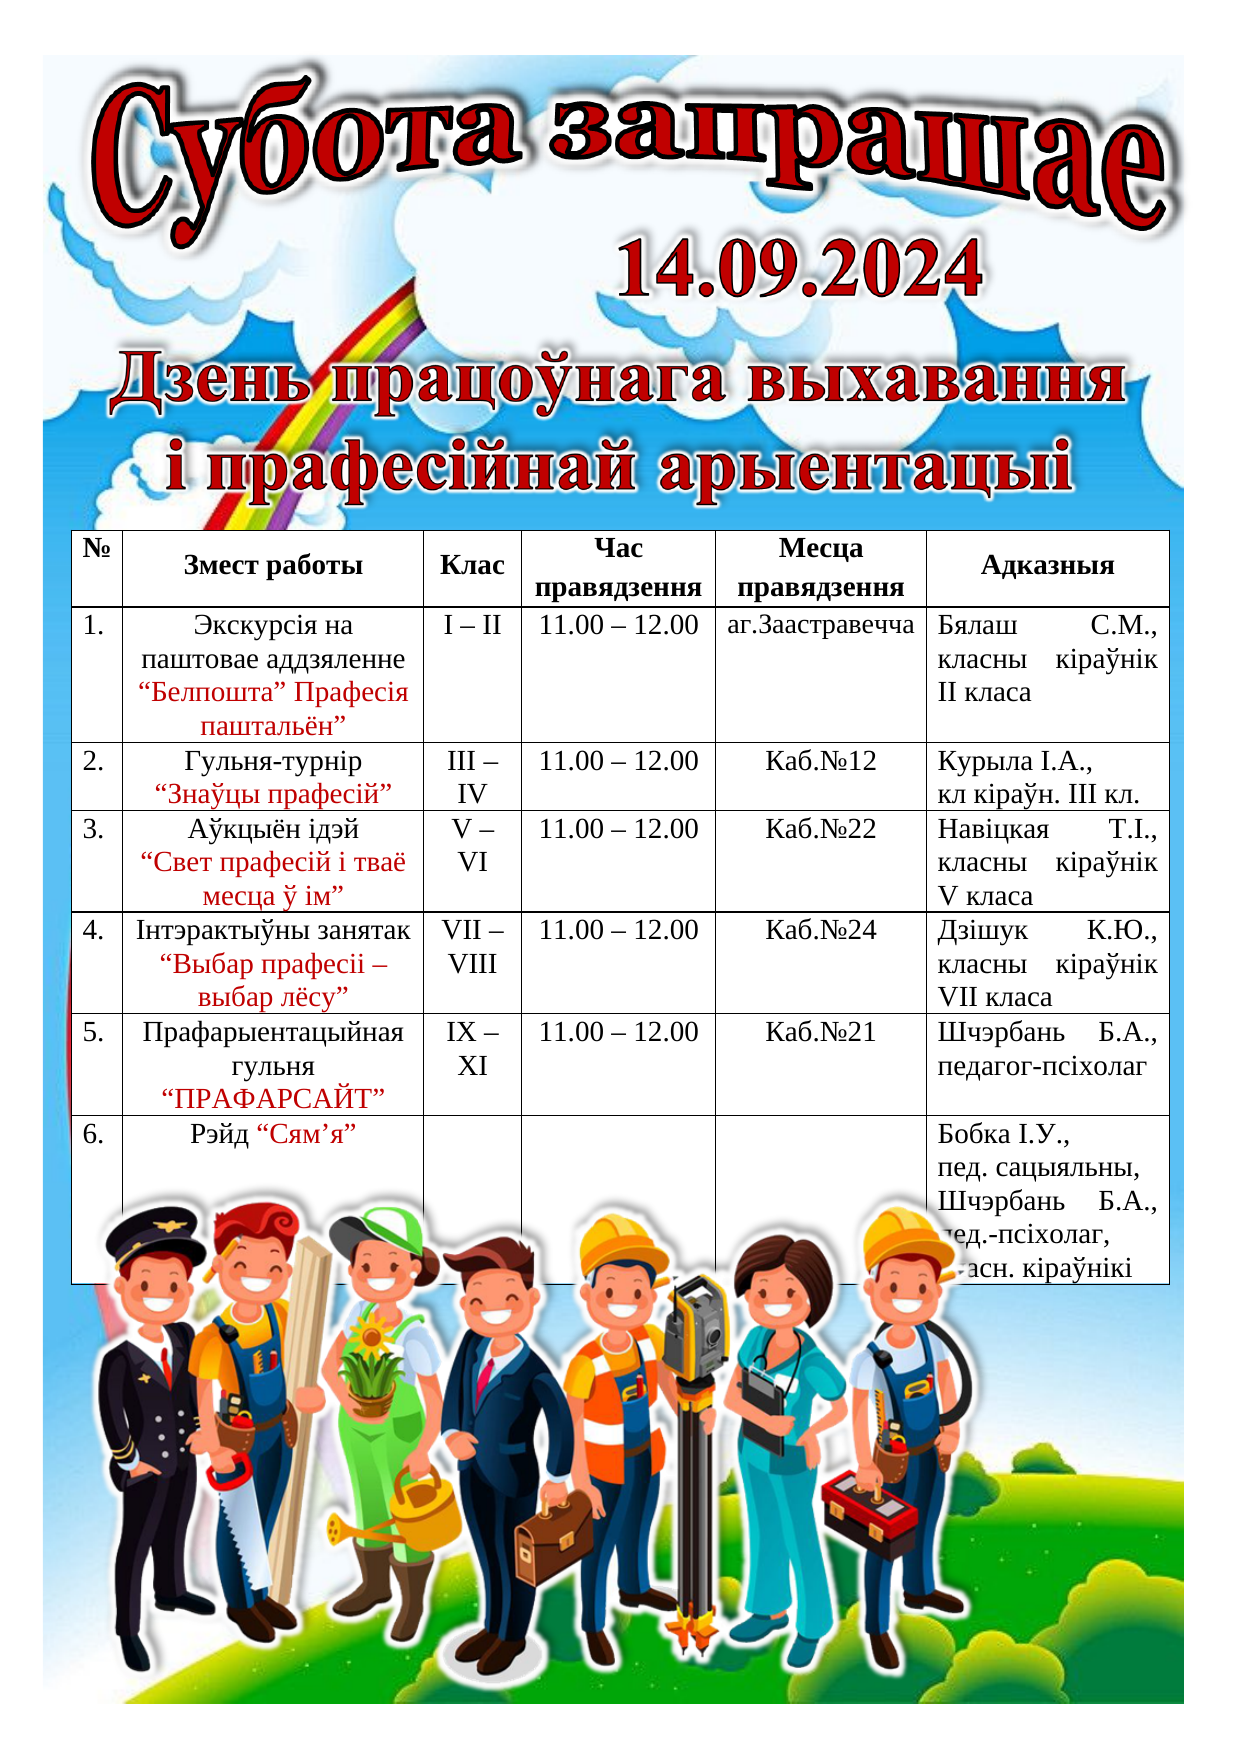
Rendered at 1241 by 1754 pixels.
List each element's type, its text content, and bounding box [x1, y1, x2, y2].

table_cell 2. [72, 743, 122, 810]
table_cell 11.00 – 12.00 [522, 913, 715, 1013]
table_cell [424, 1116, 521, 1161]
table_cell 5. [72, 1014, 122, 1115]
table_header Адказныя [927, 531, 1169, 606]
table_cell Бобка І.У., пед. сацыяльны, Шчэрбань Б.А., пед.-псіхолаг, класн. кіраўнікі [927, 1116, 1169, 1283]
table_cell V – VІ [424, 811, 521, 911]
table_cell Рэйд “Сям’я” [123, 1116, 423, 1161]
table_cell 4. [72, 913, 122, 1013]
table_header Клас [424, 531, 521, 606]
table_cell Экскурсія на паштовае аддзяленне “Белпошта” Прафесія паштальён” [123, 608, 423, 742]
picture [42, 55, 1185, 1704]
table_cell 11.00 – 12.00 [522, 743, 715, 810]
table_cell ІХ – ХІ [424, 1014, 521, 1115]
table_cell Каб.№24 [716, 913, 926, 1013]
table_cell 3. [72, 811, 122, 911]
table_header Месца правядзення [716, 531, 926, 606]
table_cell Каб.№12 [716, 743, 926, 810]
table_cell Каб.№21 [716, 1014, 926, 1115]
table_cell Курыла І.А., кл кіраўн. ІІІ кл. [927, 743, 1169, 810]
table_cell І – ІІ [424, 608, 521, 742]
table_cell Прафарыентацыйная гульня “ПРАФАРСАЙТ” [123, 1014, 423, 1115]
table_cell аг.Заастравечча [716, 608, 926, 742]
table_cell Бялаш С.М., класны кіраўнік ІІ класа [927, 608, 1169, 742]
table_cell 6. [72, 1116, 122, 1164]
table_cell [522, 1116, 715, 1161]
table_cell 11.00 – 12.00 [522, 608, 715, 742]
table_cell Каб.№22 [716, 811, 926, 911]
table_cell Навіцкая Т.І., класны кіраўнік V класа [927, 811, 1169, 911]
table_cell VІІ – VІІІ [424, 913, 521, 1013]
table_cell Інтэрактыўны занятак “Выбар прафесіі – выбар лёсу” [123, 913, 423, 1013]
table_cell Гульня-турнір “Знаўцы прафесій” [123, 743, 423, 810]
table_header Змест работы [123, 531, 423, 606]
table_cell ІІІ – IV [424, 743, 521, 810]
table_cell 11.00 – 12.00 [522, 811, 715, 911]
table_cell 11.00 – 12.00 [522, 1014, 715, 1115]
table_header № [72, 531, 122, 606]
table_cell Дзішук К.Ю., класны кіраўнік VІІ класа [927, 913, 1169, 1013]
table_cell Шчэрбань Б.А., педагог-псіхолаг [927, 1014, 1169, 1115]
table_cell Аўкцыён ідэй “Свет прафесій і тваё месца ў ім” [123, 811, 423, 911]
table_header Час правядзення [522, 531, 715, 606]
table_cell [716, 1116, 926, 1161]
table_cell 1. [72, 608, 122, 742]
